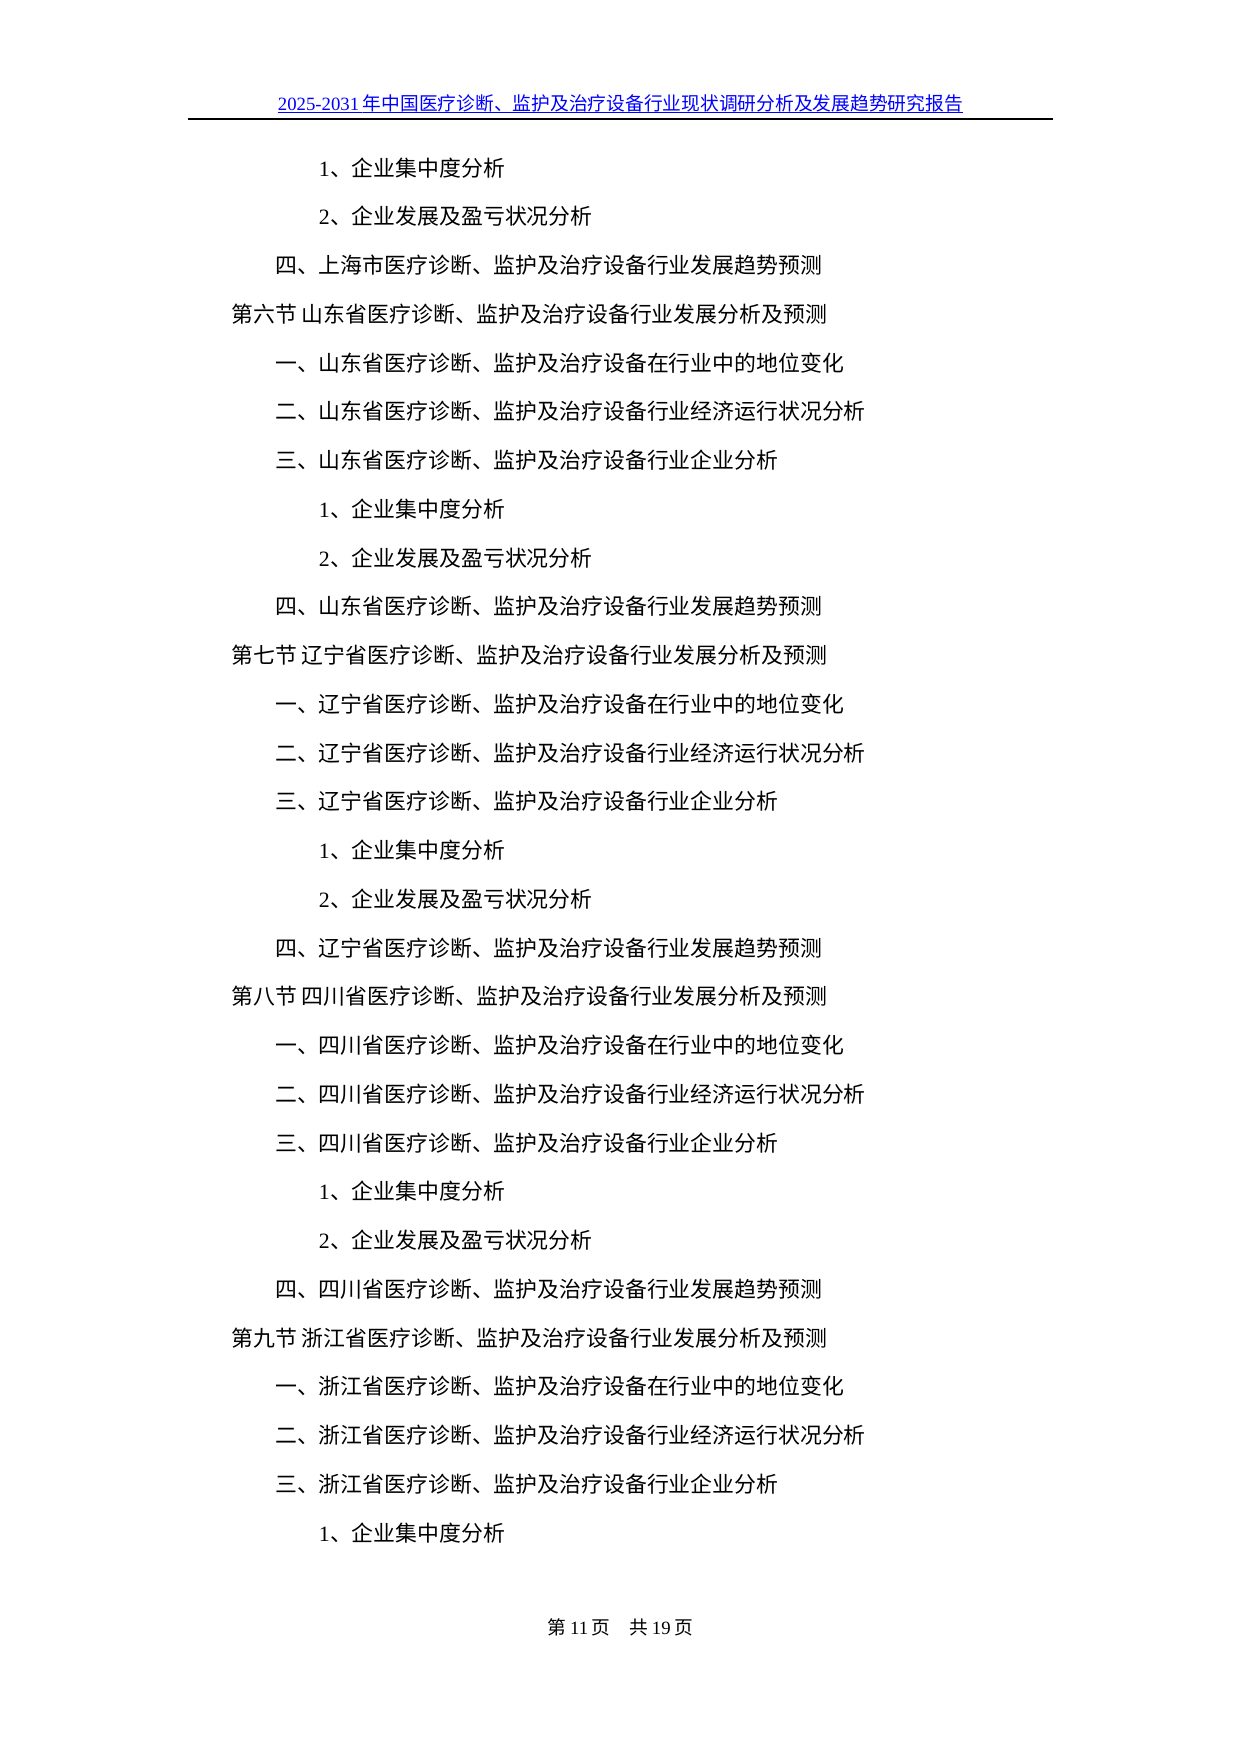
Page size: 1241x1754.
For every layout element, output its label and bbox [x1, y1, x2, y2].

text [187, 150, 1053, 1548]
